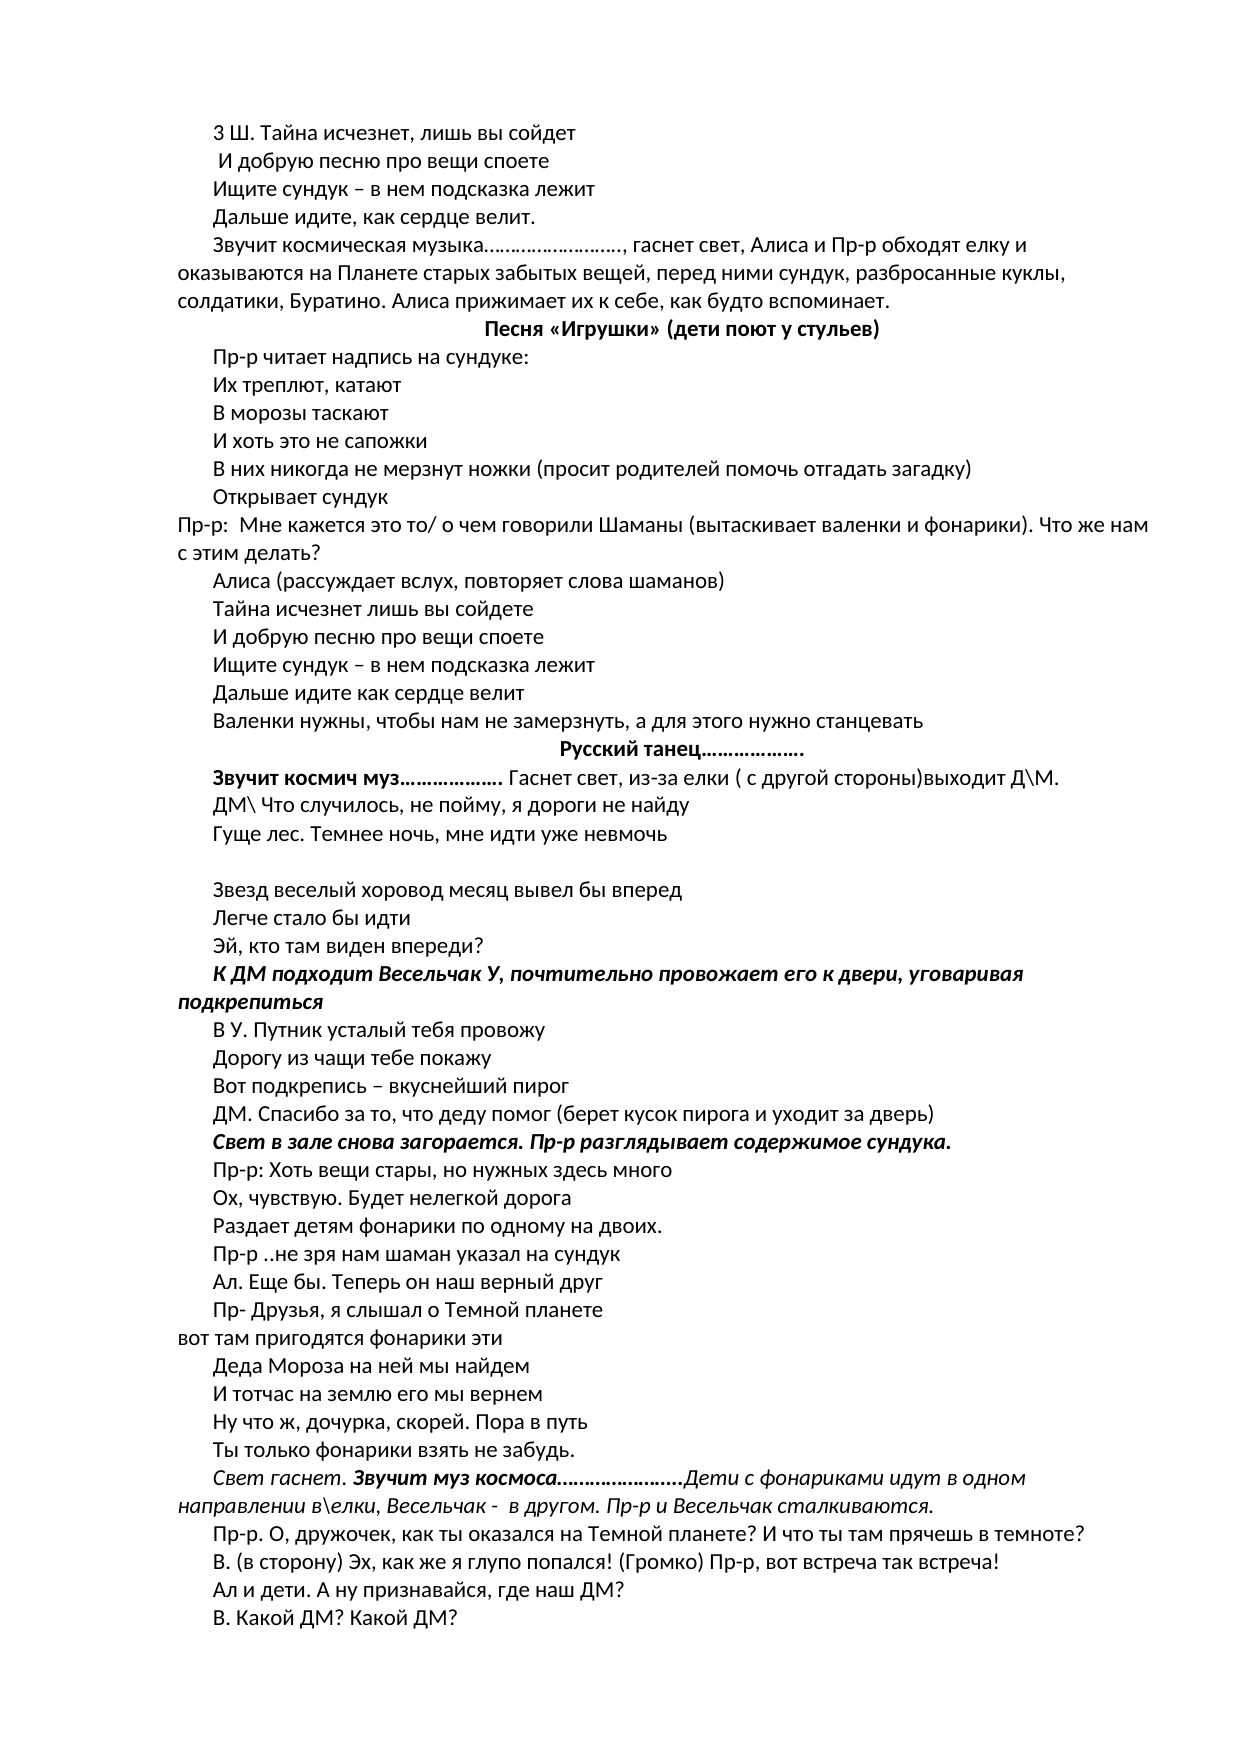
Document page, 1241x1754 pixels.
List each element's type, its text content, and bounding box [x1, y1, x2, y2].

text Их треплют, катают [177, 370, 1152, 398]
text Ал. Еще бы. Теперь он наш верный друг [177, 1267, 1152, 1295]
text К ДМ подходит Весельчак У, почтительно провожает его к двери, уговаривая подкрепиться [177, 959, 1152, 1015]
text И тотчас на землю его мы вернем [177, 1379, 1152, 1407]
text Звезд веселый хоровод месяц вывел бы вперед [177, 875, 1152, 903]
text Тайна исчезнет лишь вы сойдете [177, 594, 1152, 622]
text В. Какой ДМ? Какой ДМ? [177, 1603, 1152, 1631]
text Пр-р. О, дружочек, как ты оказался на Темной планете? И что ты там прячешь в темноте? [177, 1519, 1152, 1547]
text Дальше идите, как сердце велит. [177, 202, 1152, 230]
text Открывает сундук Пр-р: Мне кажется это то/ о чем говорили Шаманы (вытаскивает валенки и фонарики). Что же нам с этим делать? [177, 482, 1152, 566]
text Пр-р ..не зря нам шаман указал на сундук [177, 1239, 1152, 1267]
text Пр-р: Хоть вещи стары, но нужных здесь много [177, 1155, 1152, 1183]
text Эй, кто там виден впереди? [177, 931, 1152, 959]
text ДМ\ Что случилось, не пойму, я дороги не найду [177, 791, 1152, 819]
text Ну что ж, дочурка, скорей. Пора в путь [177, 1407, 1152, 1435]
text Легче стало бы идти [177, 903, 1152, 931]
text Ох, чувствую. Будет нелегкой дорога [177, 1183, 1152, 1211]
text Свет гаснет. Звучит муз космоса…………………..Дети с фонариками идут в одном направлении в\елки, Весельчак - в другом. Пр-р и Весельчак сталкиваются. [177, 1463, 1152, 1519]
text Звучит космич муз………………. Гаснет свет, из-за елки ( с другой стороны)выходит Д\М. [177, 763, 1152, 791]
text Вот подкрепись – вкуснейший пирог [177, 1071, 1152, 1099]
text Ты только фонарики взять не забудь. [177, 1435, 1152, 1463]
text 3 Ш. Тайна исчезнет, лишь вы сойдет [177, 118, 1152, 146]
text Дорогу из чащи тебе покажу [177, 1043, 1152, 1071]
text Песня «Игрушки» (дети поют у стульев) [177, 314, 1152, 342]
text Раздает детям фонарики по одному на двоих. [177, 1211, 1152, 1239]
text Валенки нужны, чтобы нам не замерзнуть, а для этого нужно станцевать [177, 707, 1152, 734]
text В морозы таскают [177, 398, 1152, 426]
text Пр- Друзья, я слышал о Темной планете вот там пригодятся фонарики эти [177, 1295, 1152, 1351]
text И добрую песню про вещи споете [177, 622, 1152, 651]
text Свет в зале снова загорается. Пр-р разглядывает содержимое сундука. [177, 1127, 1152, 1155]
text Дальше идите как сердце велит [177, 678, 1152, 707]
text И добрую песню про вещи споете [177, 146, 1152, 174]
text Гуще лес. Темнее ночь, мне идти уже невмочь [177, 819, 1152, 847]
text В них никогда не мерзнут ножки (просит родителей помочь отгадать загадку) [177, 454, 1152, 482]
text Звучит космическая музыка…………………….., гаснет свет, Алиса и Пр-р обходят елку и оказываются на Планете старых забытых вещей, перед ними сундук, разбросанные куклы, солдатики, Буратино. Алиса прижимает их к себе, как будто вспоминает. [177, 230, 1152, 314]
text ДМ. Спасибо за то, что деду помог (берет кусок пирога и уходит за дверь) [177, 1099, 1152, 1127]
text Ищите сундук – в нем подсказка лежит [177, 651, 1152, 678]
text И хоть это не сапожки [177, 426, 1152, 454]
text Русский танец………………. [177, 734, 1152, 763]
text В У. Путник усталый тебя провожу [177, 1015, 1152, 1043]
text Пр-р читает надпись на сундуке: [177, 342, 1152, 370]
text В. (в сторону) Эх, как же я глупо попался! (Громко) Пр-р, вот встреча так встреча! [177, 1547, 1152, 1575]
text Ищите сундук – в нем подсказка лежит [177, 174, 1152, 202]
text Ал и дети. А ну признавайся, где наш ДМ? [177, 1575, 1152, 1603]
text Деда Мороза на ней мы найдем [177, 1351, 1152, 1379]
text Алиса (рассуждает вслух, повторяет слова шаманов) [177, 566, 1152, 594]
